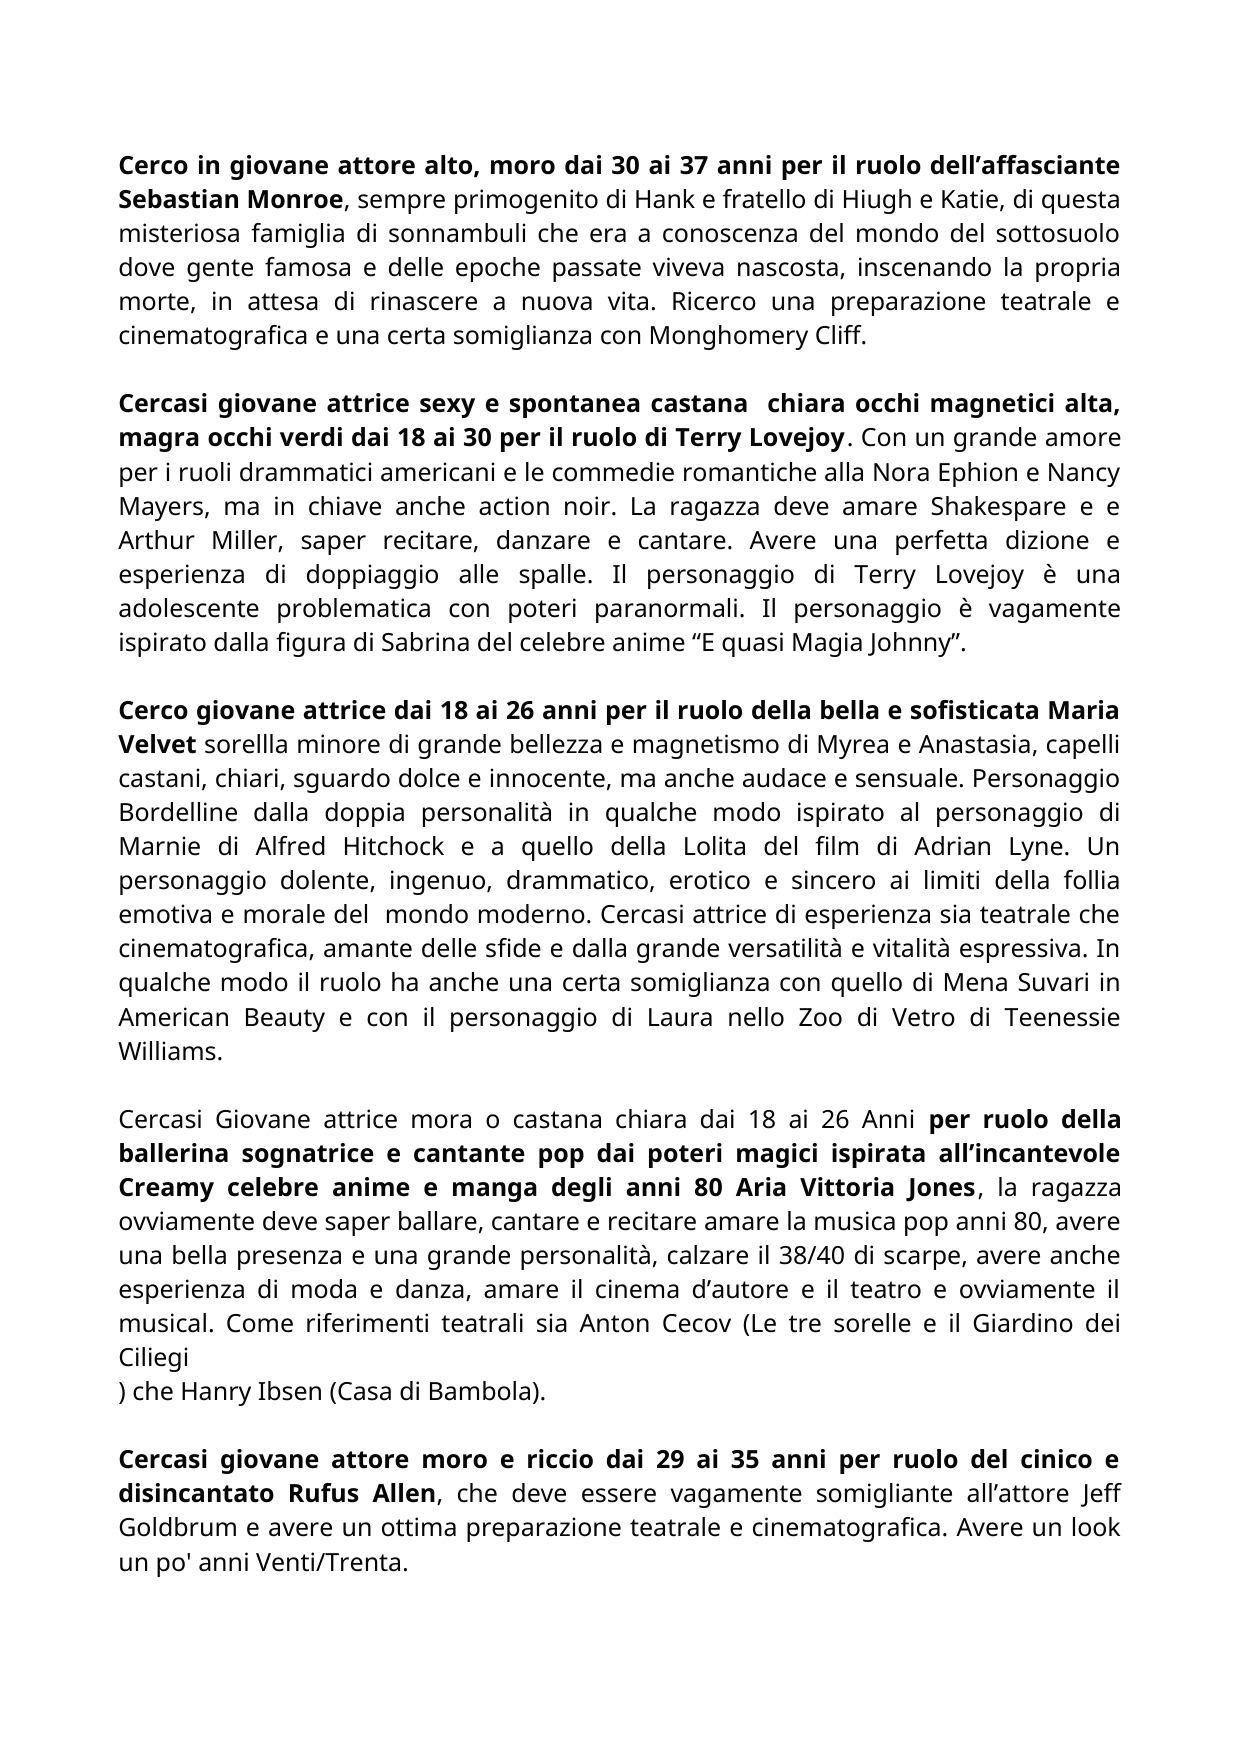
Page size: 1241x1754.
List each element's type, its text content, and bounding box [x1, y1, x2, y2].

text Cerco giovane attrice dai 18 ai 26 anni per il ruolo della bella e sofisticata Maria Velvet sorellla minore di grande bellezza e magnetismo di Myrea e Anastasia, capelli castani, chiari, sguardo dolce e innocente, ma anche audace e sensuale. Personaggio Bordelline dalla doppia personalità in qualche modo ispirato al personaggio di Marnie di Alfred Hitchock e a quello della Lolita del film di Adrian Lyne. Un personaggio dolente, ingenuo, drammatico, erotico e sincero ai limiti della follia emotiva e morale del mondo moderno. Cercasi attrice di esperienza sia teatrale che cinematografica, amante delle sfide e dalla grande versatilità e vitalità espressiva. In qualche modo il ruolo ha anche una certa somiglianza con quello di Mena Suvari in American Beauty e con il personaggio di Laura nello Zoo di Vetro di Teenessie Williams. [118, 693, 1122, 1067]
text Cerco in giovane attore alto, moro dai 30 ai 37 anni per il ruolo dell’affasciante Sebastian Monroe, sempre primogenito di Hank e fratello di Hiugh e Katie, di questa misteriosa famiglia di sonnambuli che era a conoscenza del mondo del sottosuolo dove gente famosa e delle epoche passate viveva nascosta, inscenando la propria morte, in attesa di rinascere a nuova vita. Ricerco una preparazione teatrale e cinematografica e una certa somiglianza con Monghomery Cliff. [118, 148, 1122, 352]
text Cercasi Giovane attrice mora o castana chiara dai 18 ai 26 Anni per ruolo della ballerina sognatrice e cantante pop dai poteri magici ispirata all’incantevole Creamy celebre anime e manga degli anni 80 Aria Vittoria Jones, la ragazza ovviamente deve saper ballare, cantare e recitare amare la musica pop anni 80, avere una bella presenza e una grande personalità, calzare il 38/40 di scarpe, avere anche esperienza di moda e danza, amare il cinema d’autore e il teatro e ovviamente il musical. Come riferimenti teatrali sia Anton Cecov (Le tre sorelle e il Giardino dei Ciliegi ) che Hanry Ibsen (Casa di Bambola). [118, 1101, 1122, 1408]
text Cercasi giovane attrice sexy e spontanea castana chiara occhi magnetici alta, magra occhi verdi dai 18 ai 30 per il ruolo di Terry Lovejoy. Con un grande amore per i ruoli drammatici americani e le commedie romantiche alla Nora Ephion e Nancy Mayers, ma in chiave anche action noir. La ragazza deve amare Shakespare e e Arthur Miller, saper recitare, danzare e cantare. Avere una perfetta dizione e esperienza di doppiaggio alle spalle. Il personaggio di Terry Lovejoy è una adolescente problematica con poteri paranormali. Il personaggio è vagamente ispirato dalla figura di Sabrina del celebre anime “E quasi Magia Johnny”. [118, 386, 1122, 658]
text Cercasi giovane attore moro e riccio dai 29 ai 35 anni per ruolo del cinico e disincantato Rufus Allen, che deve essere vagamente somigliante all’attore Jeff Goldbrum e avere un ottima preparazione teatrale e cinematografica. Avere un look un po' anni Venti/Trenta. [118, 1442, 1122, 1578]
